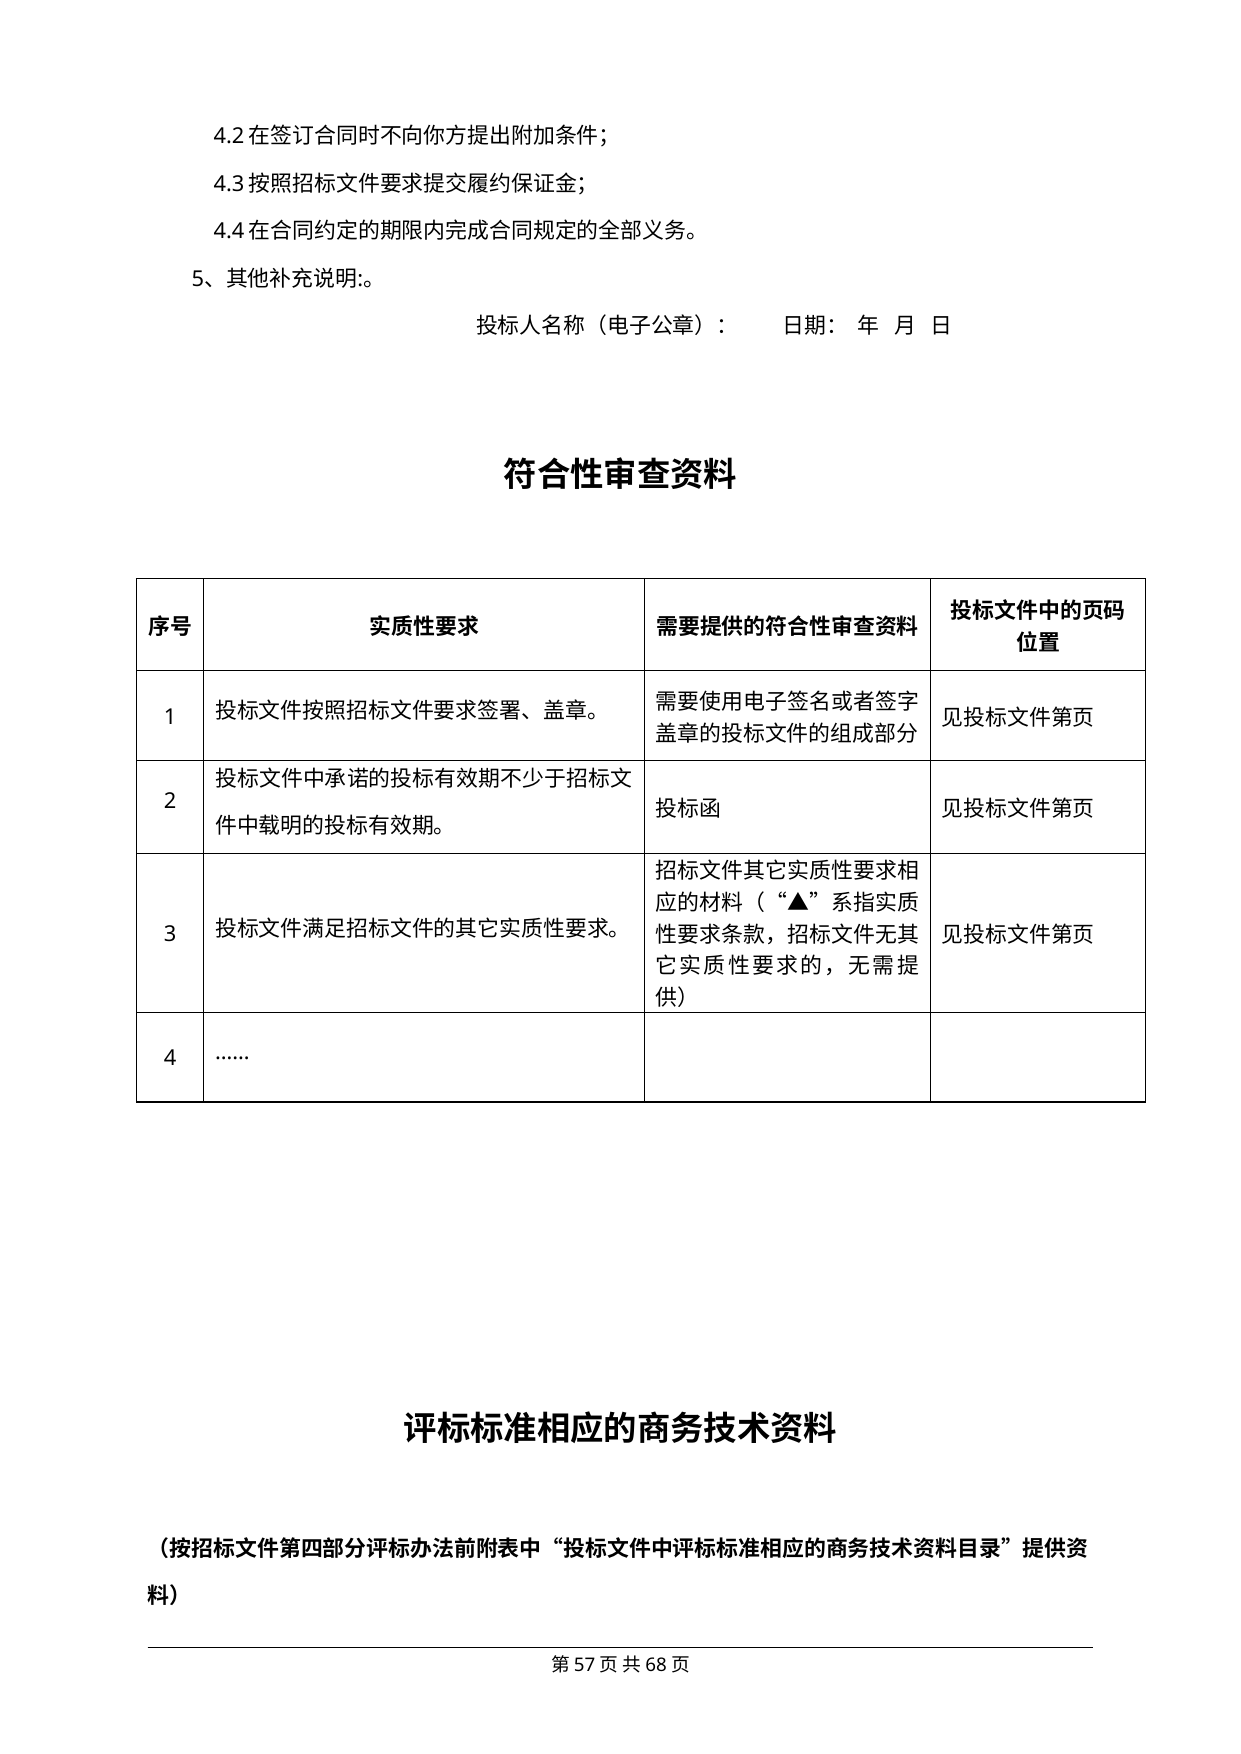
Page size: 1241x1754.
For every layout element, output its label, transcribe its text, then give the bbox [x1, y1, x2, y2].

text 评标标准相应的商务技术资料 [148, 1402, 1093, 1450]
text 4.2在签订合同时不向你方提出附加条件； [169, 118, 1093, 150]
table_cell 招标文件其它实质性要求相应的材料（“▲”系指实质性要求条款，招标文件无其它实质性要求的，无需提供） [645, 854, 930, 1012]
table_cell 投标文件按照招标文件要求签署、盖章。 [204, 671, 644, 760]
table_cell 3 [137, 854, 203, 1012]
table_cell 1 [137, 671, 203, 760]
table_cell …… [204, 1013, 644, 1101]
table_header 实质性要求 [204, 579, 644, 670]
table_header 需要提供的符合性审查资料 [645, 579, 930, 670]
text 符合性审查资料 [148, 448, 1093, 496]
table_header 投标文件中的页码位置 [931, 579, 1145, 670]
table_cell 投标文件中承诺的投标有效期不少于招标文件中载明的投标有效期。 [204, 761, 644, 852]
table_cell 4 [137, 1013, 203, 1101]
table_cell 见投标文件第页 [931, 671, 1145, 760]
table_cell [645, 1013, 930, 1101]
table_cell 2 [137, 761, 203, 852]
table_header 序号 [137, 579, 203, 670]
table_cell [931, 1013, 1145, 1101]
table_cell 投标函 [645, 761, 930, 852]
text （按招标文件第四部分评标办法前附表中“投标文件中评标标准相应的商务技术资料目录”提供资料） [148, 1531, 1093, 1610]
text 4.4在合同约定的期限内完成合同规定的全部义务。 [169, 213, 1093, 245]
table_cell 见投标文件第页 [931, 854, 1145, 1012]
table_cell 需要使用电子签名或者签字盖章的投标文件的组成部分 [645, 671, 930, 760]
table_cell 见投标文件第页 [931, 761, 1145, 852]
table_cell 投标文件满足招标文件的其它实质性要求。 [204, 854, 644, 1012]
text 5、其他补充说明:。 [148, 261, 1093, 293]
text 4.3按照招标文件要求提交履约保证金； [169, 166, 1093, 197]
text 投标人名称（电子公章）： 日期： 年 月 日 [148, 308, 1093, 340]
